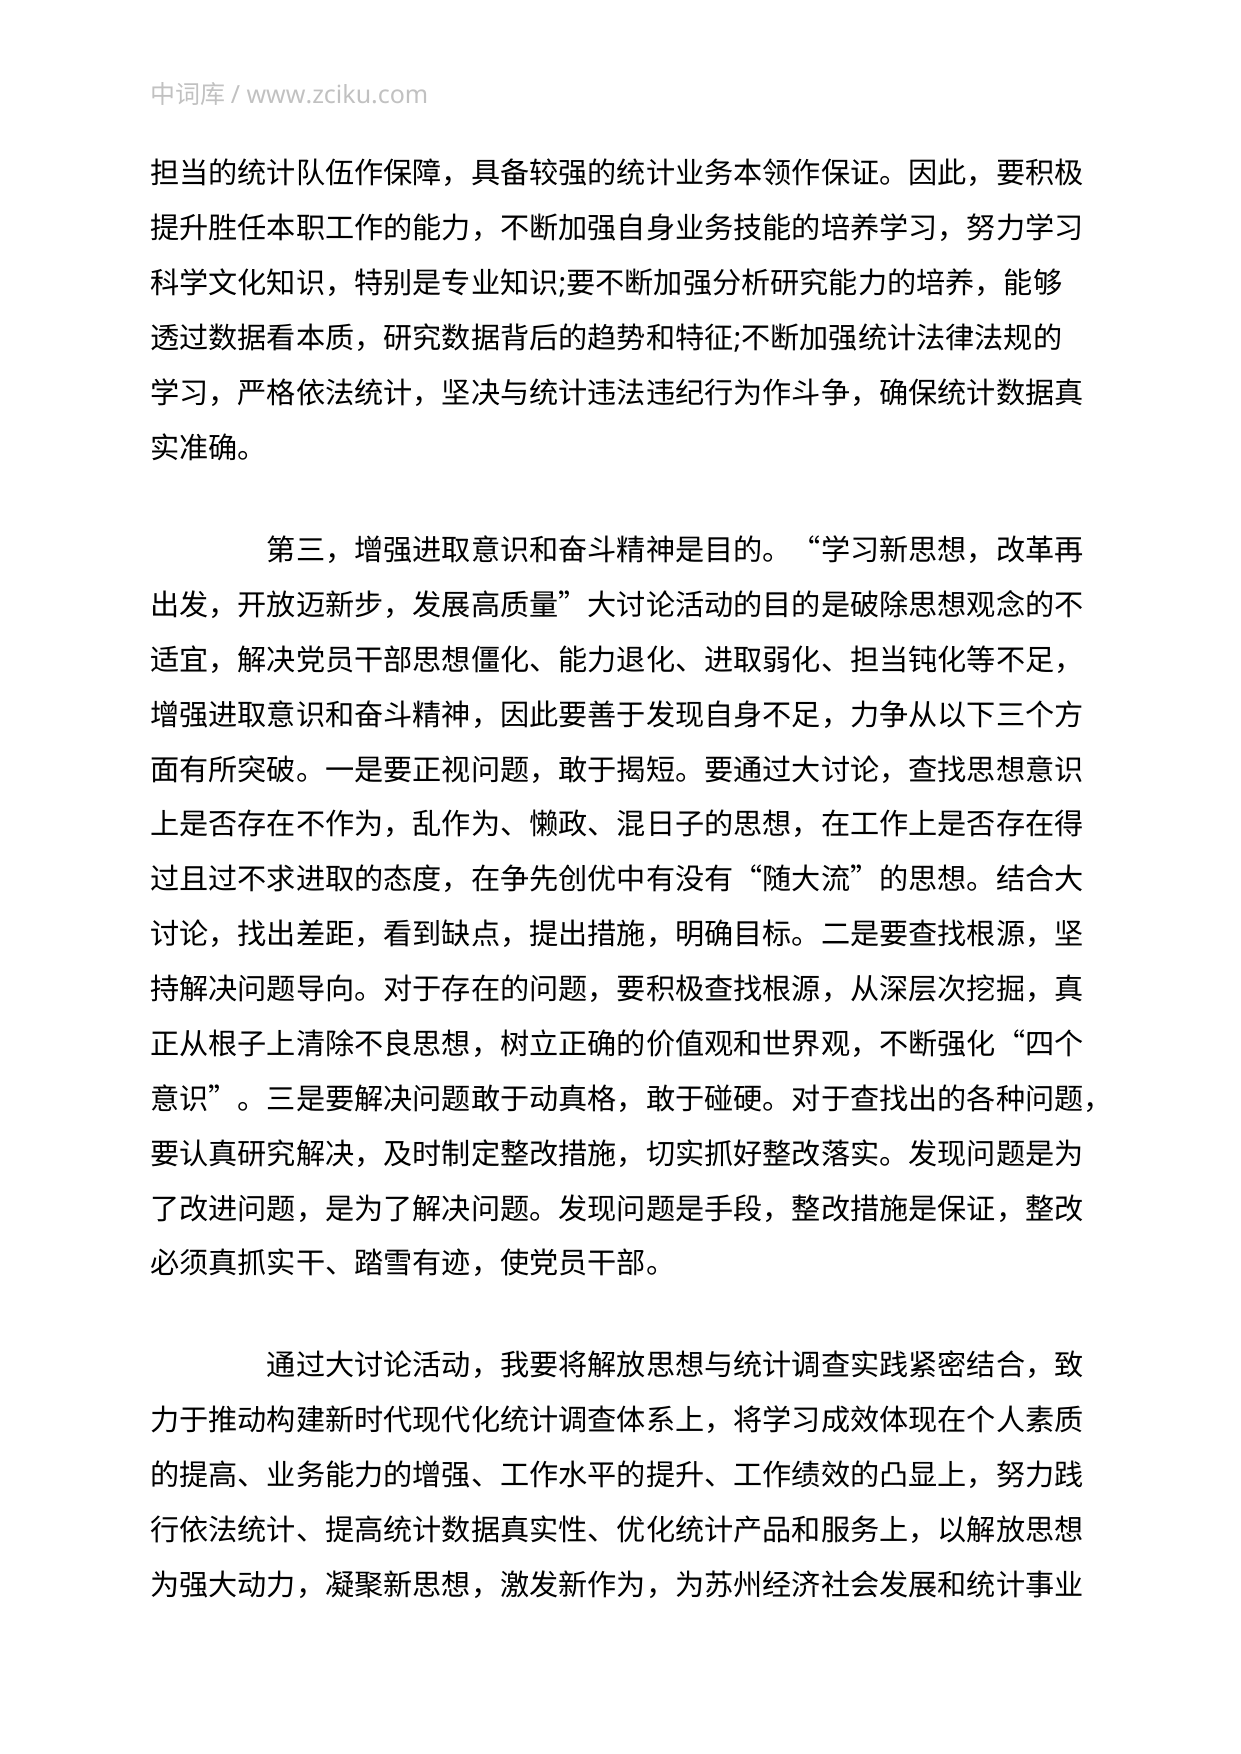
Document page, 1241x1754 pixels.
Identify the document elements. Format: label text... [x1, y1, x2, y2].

text 第三，增强进取意识和奋斗精神是目的。“学习新思想，改革再出发，开放迈新步，发展高质量”大讨论活动的目的是破除思想观念的不适宜，解决党员干部思想僵化、能力退化、进取弱化、担当钝化等不足，增强进取意识和奋斗精神，因此要善于发现自身不足，力争从以下三个方面有所突破。一是要正视问题，敢于揭短。要通过大讨论，查找思想意识上是否存在不作为，乱作为、懒政、混日子的思想，在工作上是否存在得过且过不求进取的态度，在争先创优中有没有“随大流”的思想。结合大讨论，找出差距，看到缺点，提出措施，明确目标。二是要查找根源，坚持解决问题导向。对于存在的问题，要积极查找根源，从深层次挖掘，真正从根子上清除不良思想，树立正确的价值观和世界观，不断强化“四个意识”。三是要解决问题敢于动真格，敢于碰硬。对于查找出的各种问题，要认真研究解决，及时制定整改措施，切实抓好整改落实。发现问题是为了改进问题，是为了解决问题。发现问题是手段，整改措施是保证，整改必须真抓实干、踏雪有迹，使党员干部。 [150, 526, 1090, 1282]
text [150, 150, 1090, 467]
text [150, 1342, 1090, 1604]
